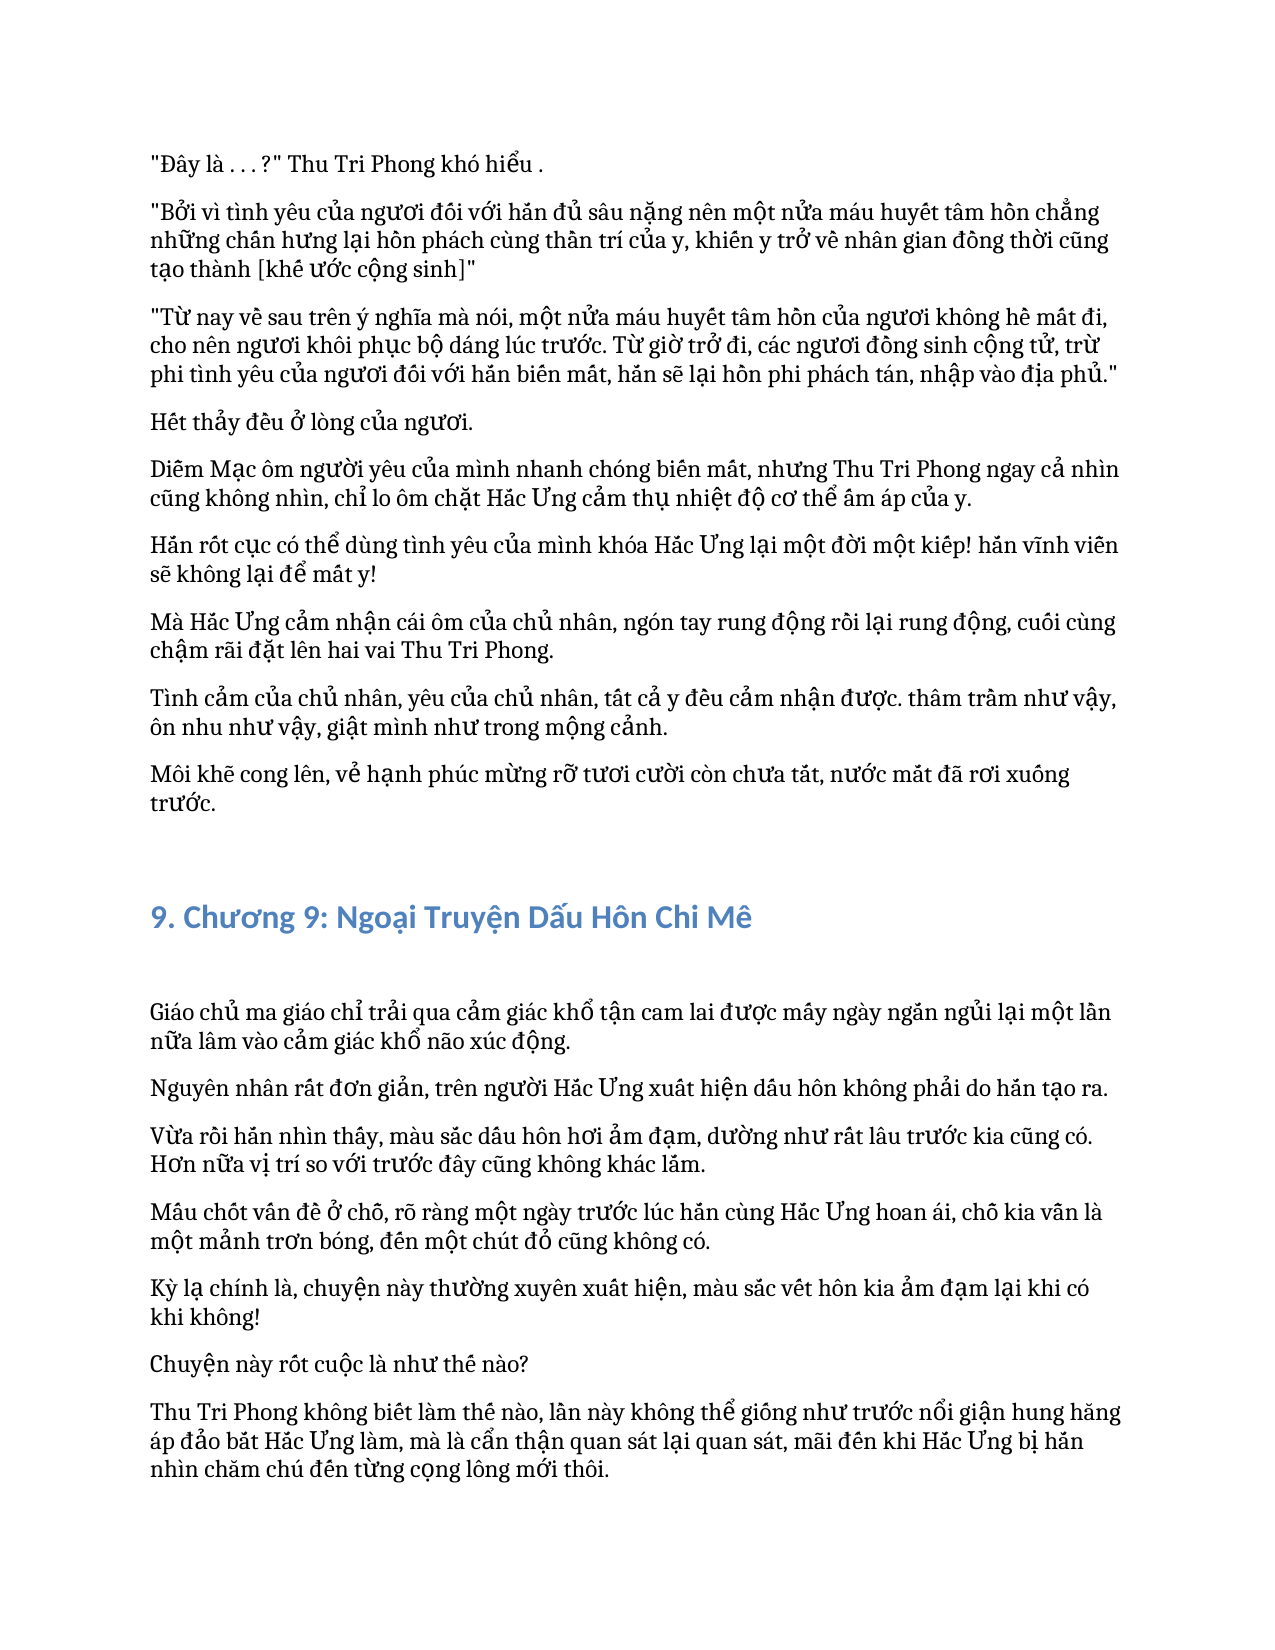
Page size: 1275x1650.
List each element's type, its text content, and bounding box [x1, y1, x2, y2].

text Mà Hắc Ưng cảm nhận cái ôm của chủ nhân, ngón tay rung động rồi lại rung động, cuối cùng chậm rãi đặt lên hai vai Thu Tri Phong. [150, 607, 1125, 665]
text Mấu chốt vấn đề ở chỗ, rõ ràng một ngày trước lúc hắn cùng Hắc Ưng hoan ái, chỗ kia vẫn là một mảnh trơn bóng, đến một chút đỏ cũng không có. [150, 1198, 1125, 1255]
text Chuyện này rốt cuộc là như thế nào? [150, 1350, 1125, 1379]
text Thu Tri Phong không biết làm thế nào, lần này không thể giống như trước nổi giận hung hăng áp đảo bắt Hắc Ưng làm, mà là cẩn thận quan sát lại quan sát, mãi đến khi Hắc Ưng bị hắn nhìn chăm chú đến từng cọng lông mới thôi. [150, 1398, 1125, 1484]
text "Từ nay về sau trên ý nghĩa mà nói, một nửa máu huyết tâm hồn của ngươi không hề mất đi, cho nên ngươi khôi phục bộ dáng lúc trước. Từ giờ trở đi, các ngươi đồng sinh cộng tử, trừ phi tình yêu của ngươi đối với hắn biến mất, hắn sẽ lại hồn phi phách tán, nhập vào địa phủ." [150, 302, 1125, 389]
text "Đây là . . . ?" Thu Tri Phong khó hiểu . [150, 150, 1125, 179]
text Hắn rốt cục có thể dùng tình yêu của mình khóa Hắc Ưng lại một đời một kiếp! hắn vĩnh viễn sẽ không lại để mất y! [150, 531, 1125, 589]
text Giáo chủ ma giáo chỉ trải qua cảm giác khổ tận cam lai được mấy ngày ngắn ngủi lại một lần nữa lâm vào cảm giác khổ não xúc động. [150, 940, 1125, 1055]
text Môi khẽ cong lên, vẻ hạnh phúc mừng rỡ tươi cười còn chưa tắt, nước mắt đã rơi xuống trước. [150, 760, 1125, 875]
text Nguyên nhân rất đơn giản, trên người Hắc Ưng xuất hiện dấu hôn không phải do hắn tạo ra. [150, 1074, 1125, 1103]
text Diễm Mạc ôm người yêu của mình nhanh chóng biến mất, nhưng Thu Tri Phong ngay cả nhìn cũng không nhìn, chỉ lo ôm chặt Hắc Ưng cảm thụ nhiệt độ cơ thể ấm áp của y. [150, 455, 1125, 512]
text Hết thảy đều ở lòng của ngươi. [150, 407, 1125, 436]
text Vừa rồi hắn nhìn thấy, màu sắc dấu hôn hơi ảm đạm, dường như rất lâu trước kia cũng có. Hơn nữa vị trí so với trước đây cũng không khác lắm. [150, 1122, 1125, 1179]
subtitle 9. Chương 9: Ngoại Truyện Dấu Hôn Chi Mê [150, 896, 1125, 937]
text Tình cảm của chủ nhân, yêu của chủ nhân, tất cả y đều cảm nhận được. thâm trầm như vậy, ôn nhu như vậy, giật mình như trong mộng cảnh. [150, 684, 1125, 741]
text "Bởi vì tình yêu của ngươi đối với hắn đủ sâu nặng nên một nửa máu huyết tâm hồn chẳng những chấn hưng lại hồn phách cùng thần trí của y, khiến y trở về nhân gian đồng thời cũng tạo thành [khế ước cộng sinh]" [150, 197, 1125, 284]
text Kỳ lạ chính là, chuyện này thường xuyên xuất hiện, màu sắc vết hôn kia ảm đạm lại khi có khi không! [150, 1274, 1125, 1332]
